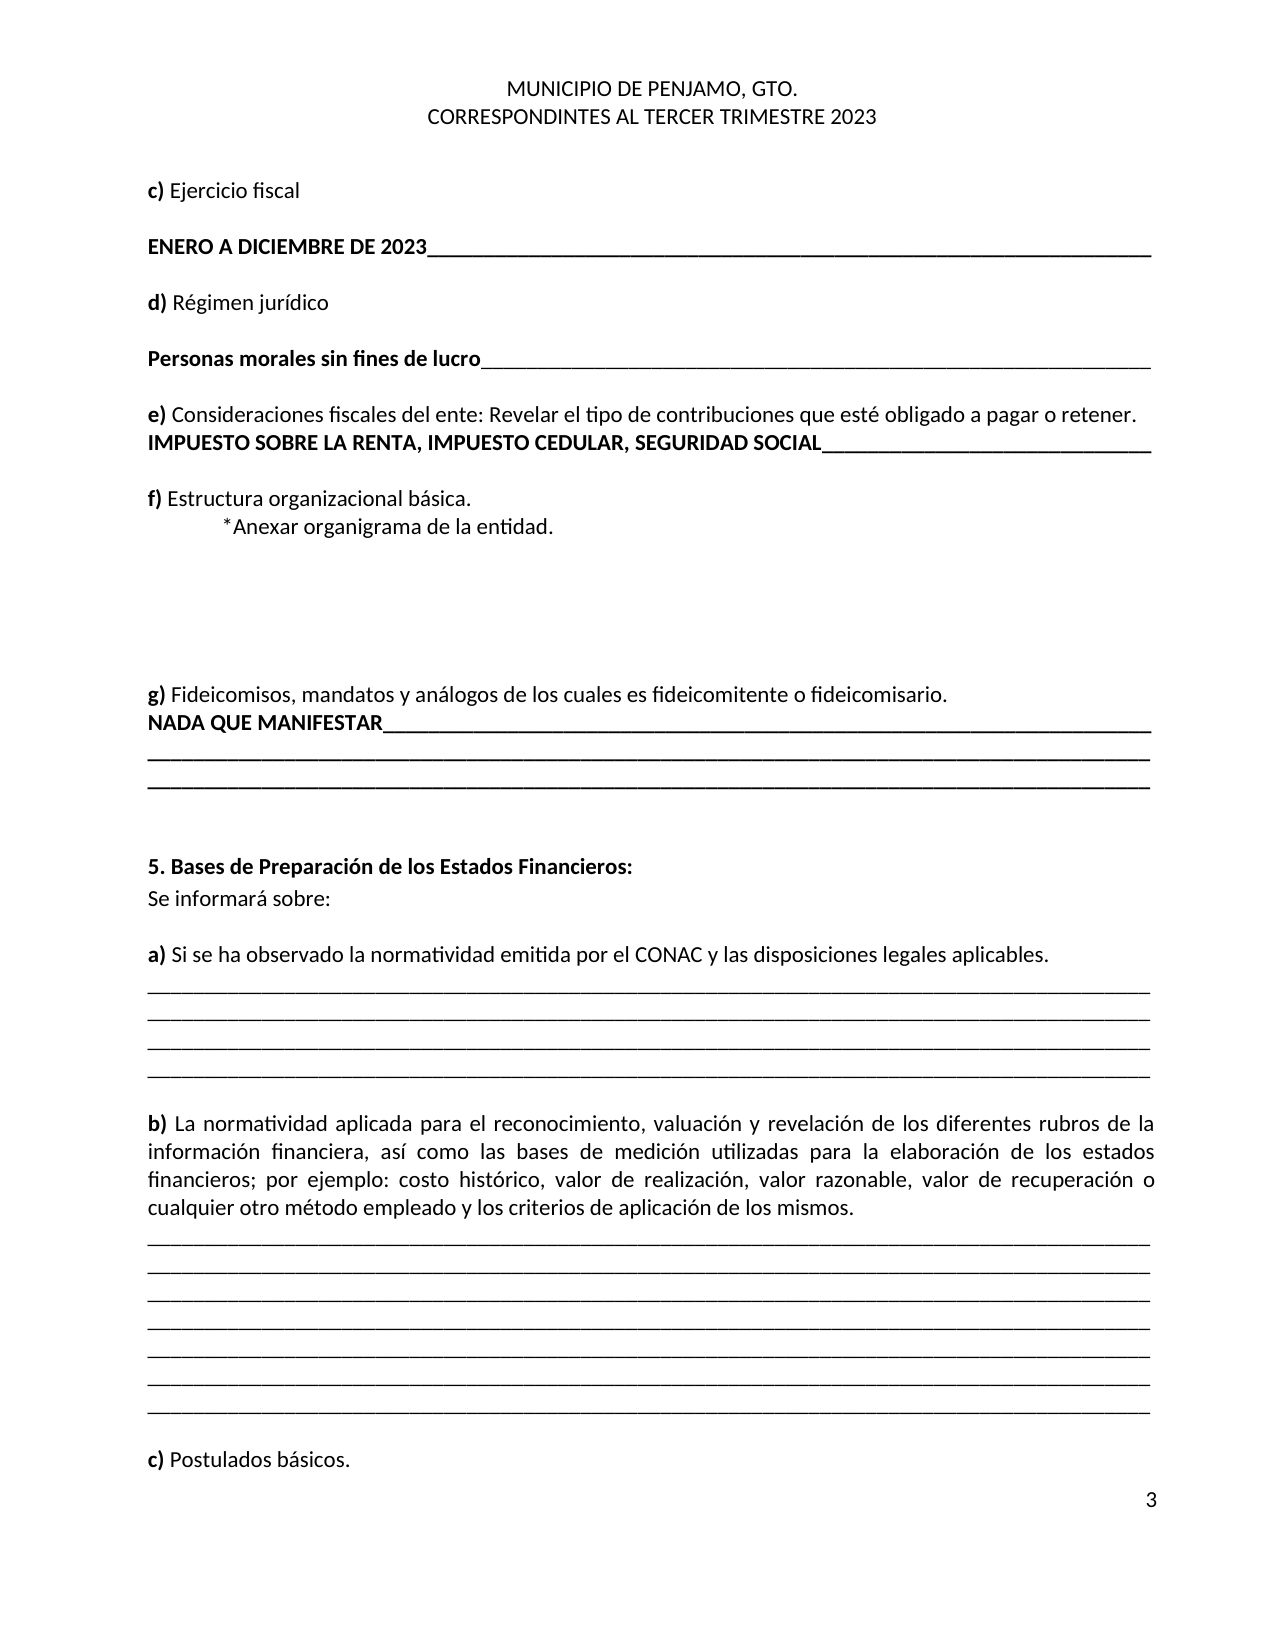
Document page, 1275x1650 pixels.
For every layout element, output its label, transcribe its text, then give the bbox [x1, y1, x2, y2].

text NADA QUE MANIFESTAR [148, 708, 1157, 792]
text b) La normatividad aplicada para el reconocimiento, valuación y revelación de los diferentes rubros de la información financiera, así como las bases de medición utilizadas para la elaboración de los estados financieros; por ejemplo: costo histórico, valor de realización, valor razonable, valor de recuperación o cualquier otro método empleado y los criterios de aplicación de los mismos. [148, 1109, 1157, 1221]
text IMPUESTO SOBRE LA RENTA, IMPUESTO CEDULAR, SEGURIDAD SOCIAL [148, 428, 1157, 456]
text *Anexar organigrama de la entidad. [148, 512, 1157, 540]
text e) Consideraciones fiscales del ente: Revelar el tipo de contribuciones que esté obligado a pagar o retener. [148, 400, 1157, 428]
text d) Régimen jurídico [148, 288, 1157, 316]
subtitle 5. Bases de Preparación de los Estados Financieros: [148, 852, 1157, 880]
text Se informará sobre: [148, 884, 1157, 913]
text ENERO A DICIEMBRE DE 2023 [148, 232, 1157, 260]
text g) Fideicomisos, mandatos y análogos de los cuales es fideicomitente o fideicomisario. [148, 680, 1157, 708]
text a) Si se ha observado la normatividad emitida por el CONAC y las disposiciones legales aplicables. [148, 941, 1157, 969]
text Personas morales sin fines de lucro [148, 344, 1157, 372]
text c) Ejercicio fiscal [148, 176, 1157, 204]
text f) Estructura organizacional básica. [148, 484, 1157, 512]
text c) Postulados básicos. [148, 1445, 1157, 1473]
